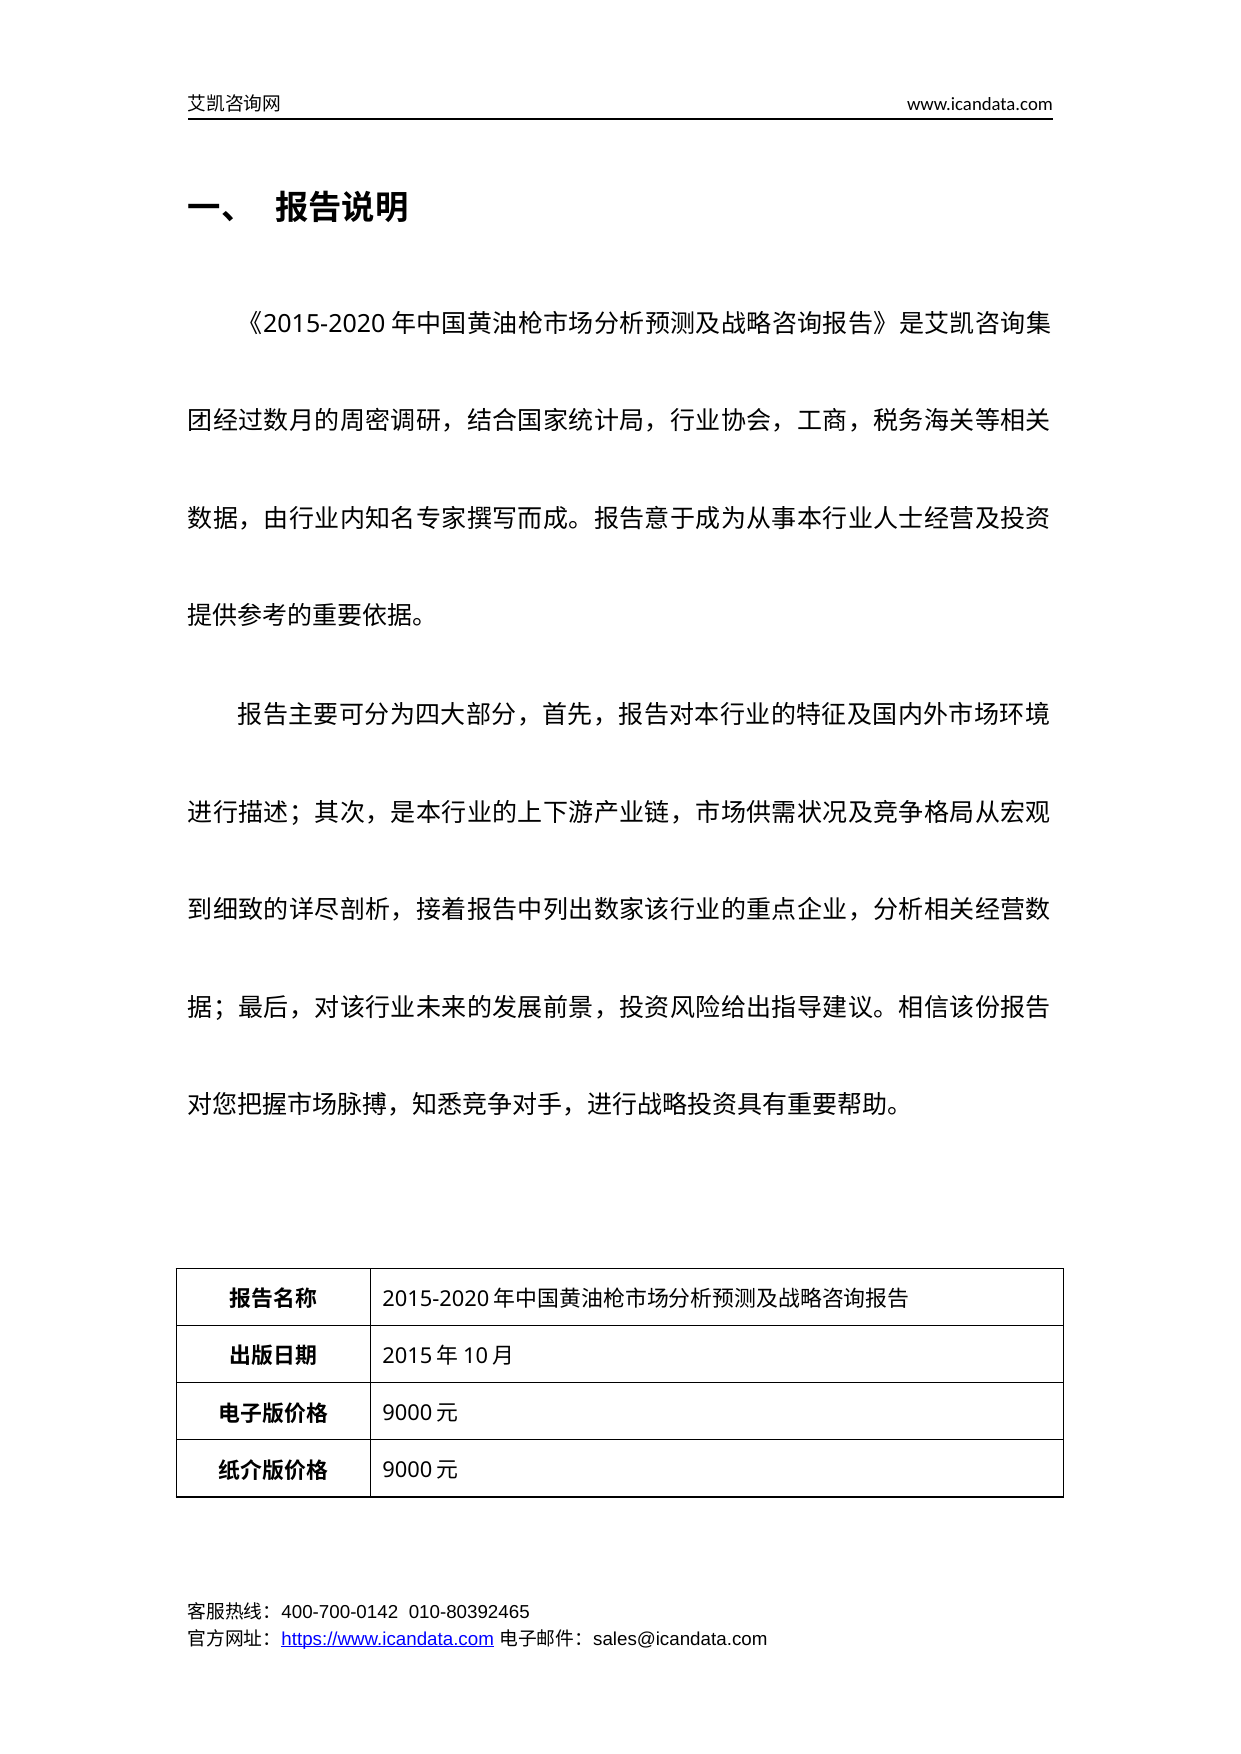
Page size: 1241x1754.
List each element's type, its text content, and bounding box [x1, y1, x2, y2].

table_header 2015-2020年中国黄油枪市场分析预测及战略咨询报告 [371, 1269, 1063, 1325]
subtitle 报告说明 [187, 172, 1053, 237]
table_cell 9000元 [371, 1440, 1063, 1496]
table_cell 电子版价格 [177, 1383, 370, 1439]
text 《2015-2020年中国黄油枪市场分析预测及战略咨询报告》是艾凯咨询集团经过数月的周密调研，结合国家统计局，行业协会，工商，税务海关等相关数据，由行业内知名专家撰写而成。报告意于成为从事本行业人士经营及投资提供参考的重要依据。 [187, 289, 1053, 646]
text 报告主要可分为四大部分，首先，报告对本行业的特征及国内外市场环境进行描述；其次，是本行业的上下游产业链，市场供需状况及竞争格局从宏观到细致的详尽剖析，接着报告中列出数家该行业的重点企业，分析相关经营数据；最后，对该行业未来的发展前景，投资风险给出指导建议。相信该份报告对您把握市场脉搏，知悉竞争对手，进行战略投资具有重要帮助。 [187, 681, 1053, 1136]
table_cell 纸介版价格 [177, 1440, 370, 1496]
table_cell 2015年10月 [371, 1326, 1063, 1382]
table_cell 9000元 [371, 1383, 1063, 1439]
table_cell 出版日期 [177, 1326, 370, 1382]
table_header 报告名称 [177, 1269, 370, 1325]
